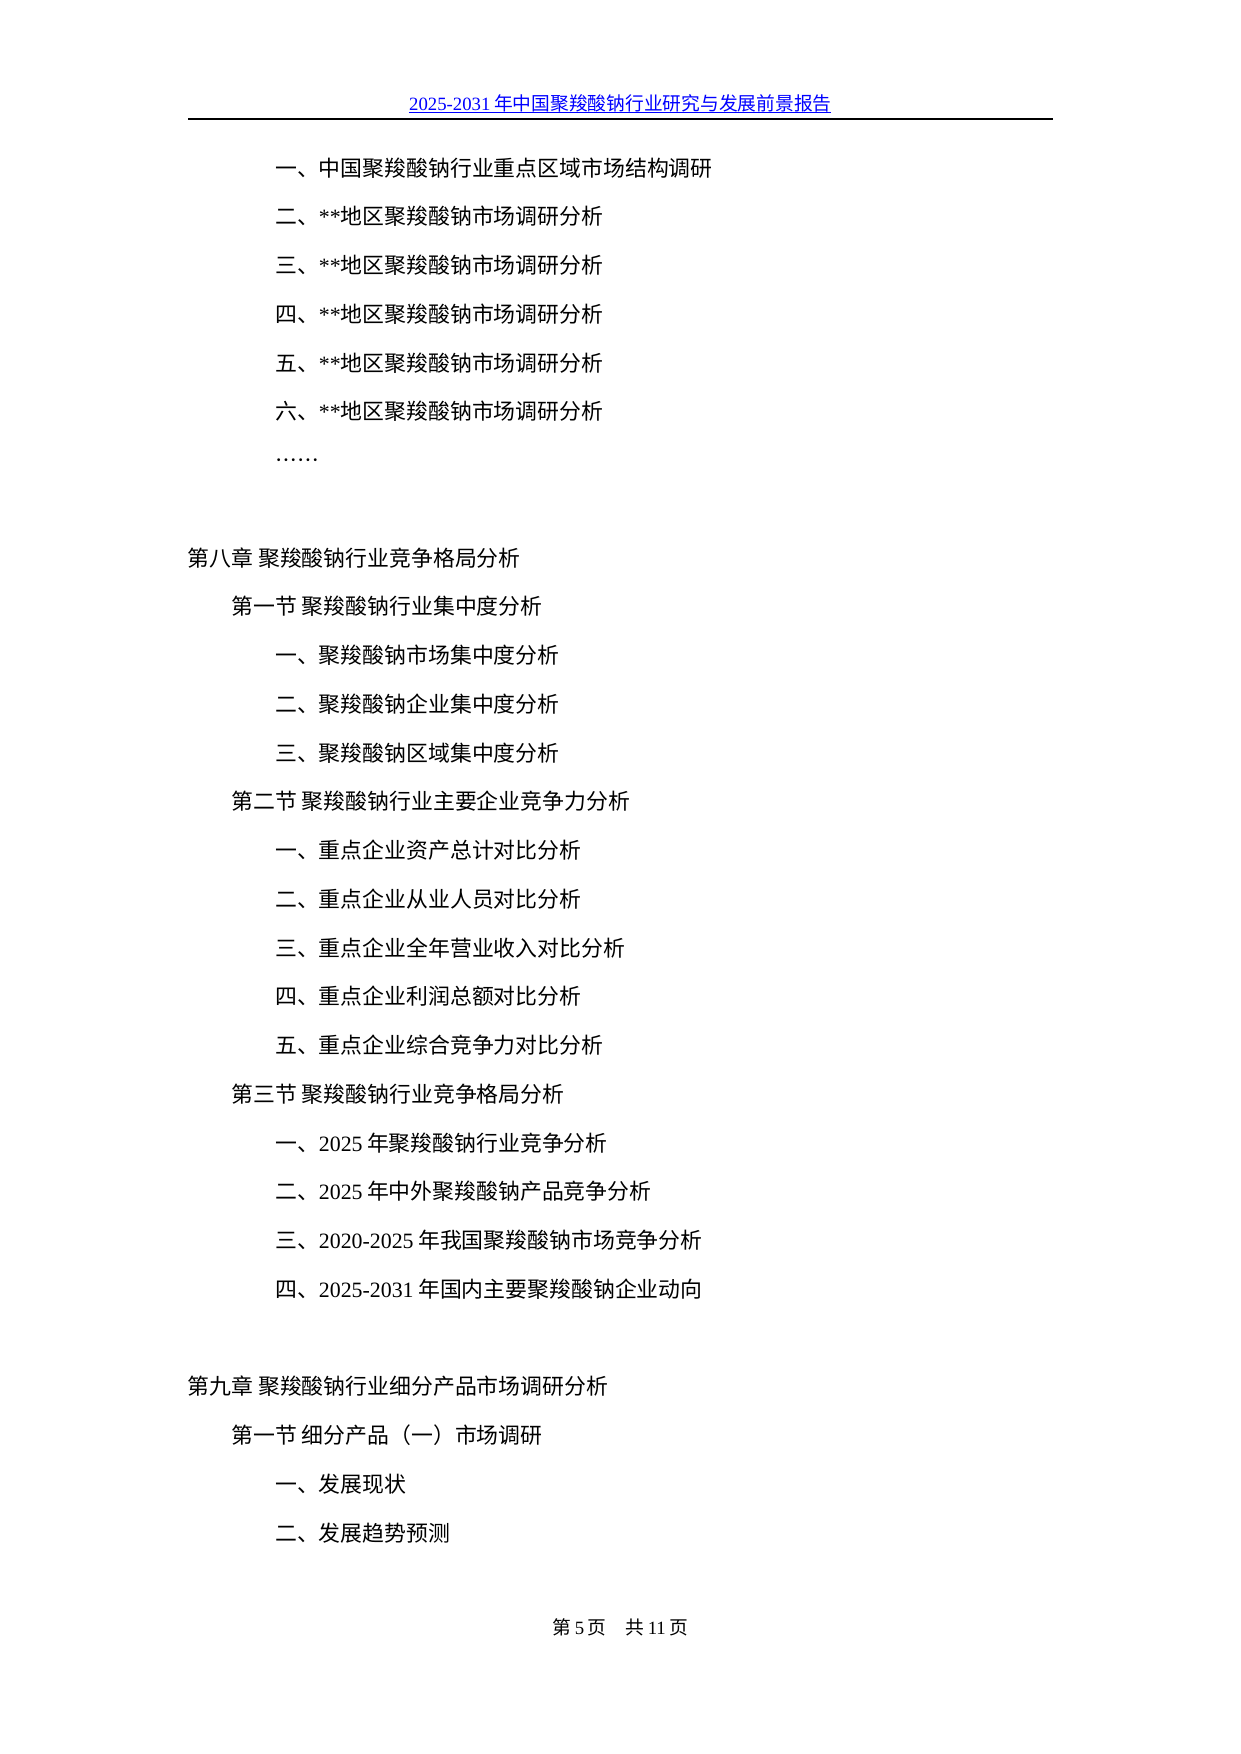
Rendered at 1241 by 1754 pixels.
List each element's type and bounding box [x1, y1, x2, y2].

text [187, 150, 1053, 1548]
